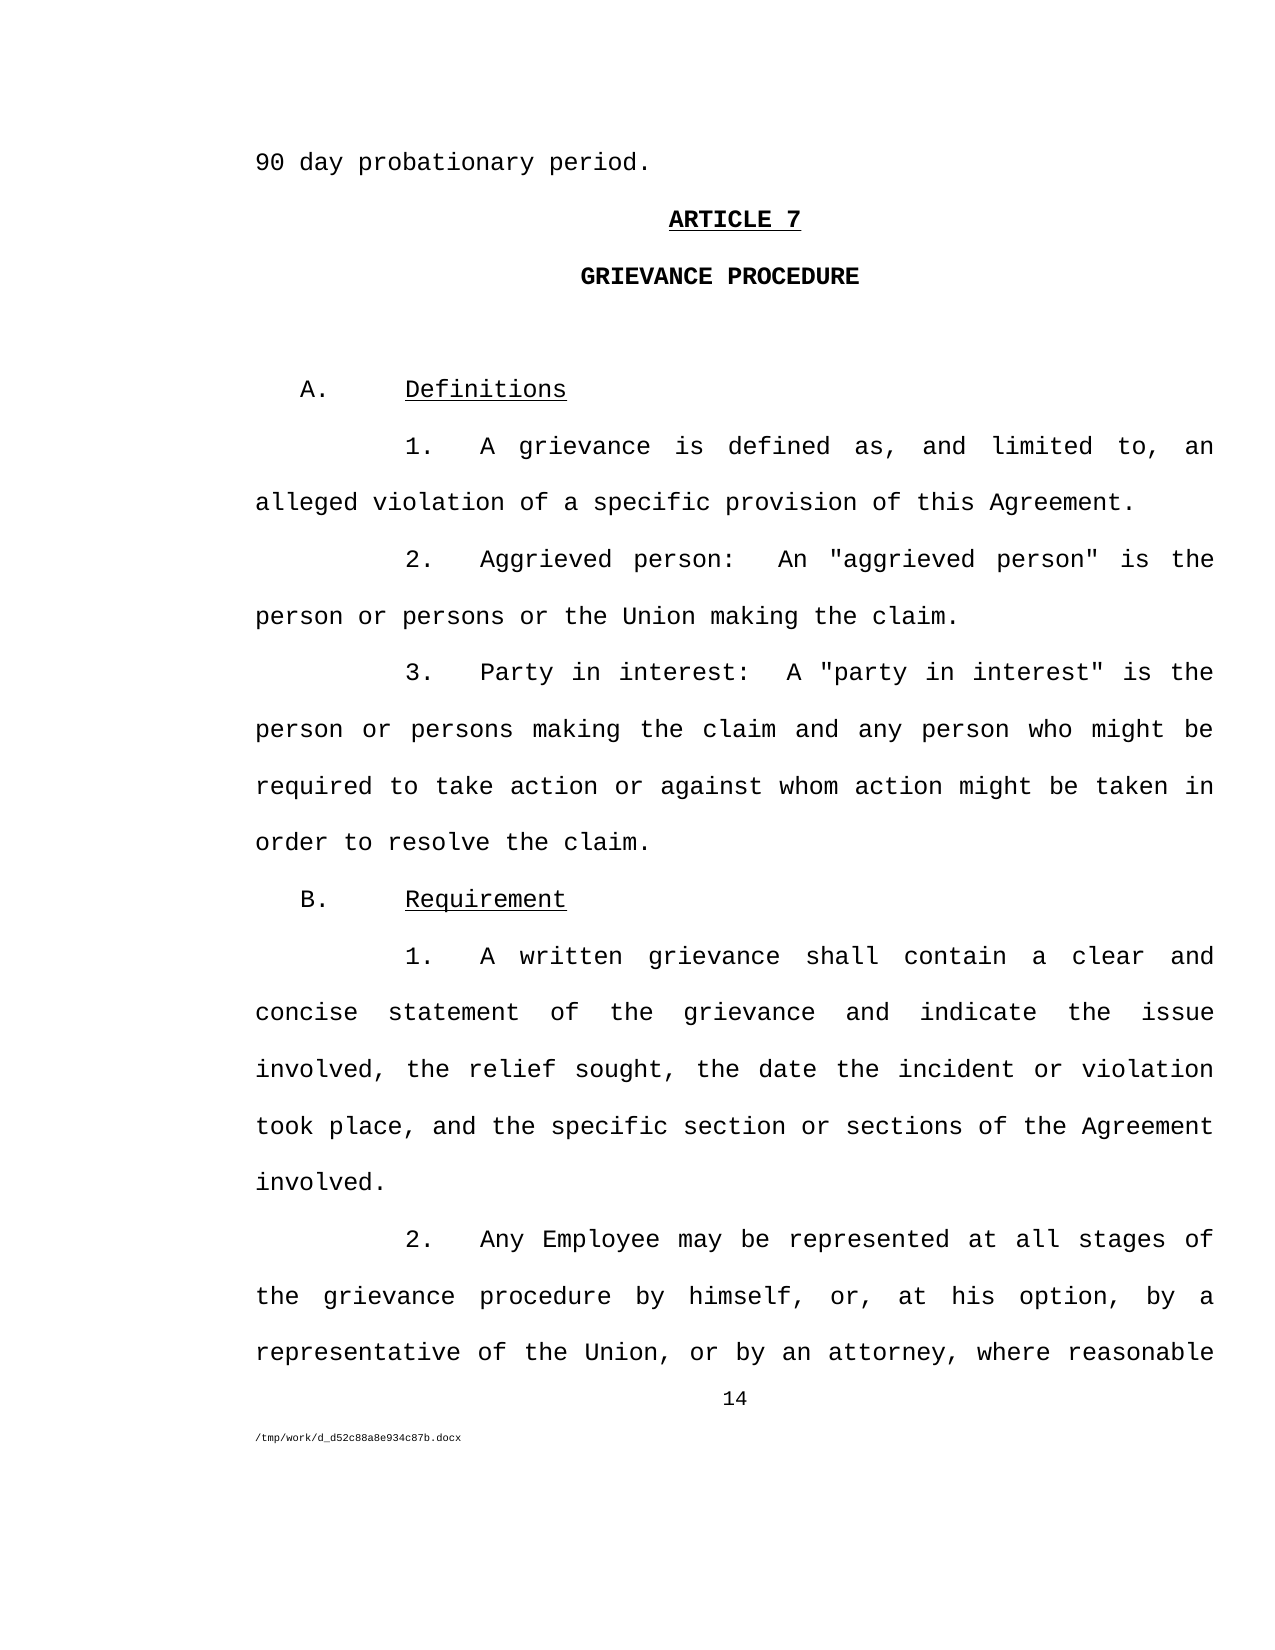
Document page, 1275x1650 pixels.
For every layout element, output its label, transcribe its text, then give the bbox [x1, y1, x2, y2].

text 1. A written grievance shall contain a clear and concise statement of the grievance and indicate the issue involved, the relief sought, the date the incident or violation took place, and the specific section or sections of the Agreement involved. [255, 943, 1215, 1198]
text ARTICLE 7 [255, 207, 1215, 235]
text GRIEVANCE PROCEDURE [255, 263, 1215, 292]
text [255, 150, 1215, 178]
text 2. Aggrieved person: An "aggrieved person" is the person or persons or the Union making the claim. [255, 547, 1215, 632]
text B. Requirement [255, 887, 1215, 915]
text 1. A grievance is defined as, and limited to, an alleged violation of a specific provision of this Agreement. [255, 433, 1215, 518]
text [255, 1227, 1215, 1368]
text A. Definitions [255, 377, 1215, 405]
text 3. Party in interest: A "party in interest" is the person or persons making the claim and any person who might be required to take action or against whom action might be taken in order to resolve the claim. [255, 660, 1215, 858]
